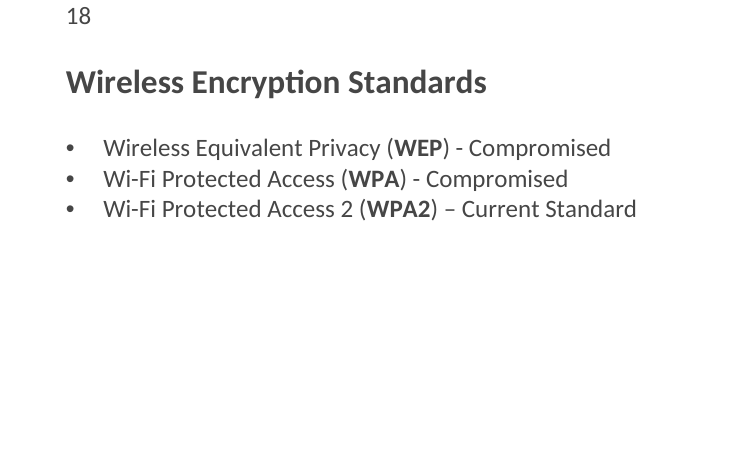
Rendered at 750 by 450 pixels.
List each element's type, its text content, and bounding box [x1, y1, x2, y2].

subtitle Wireless Encryption Standards [66, 61, 731, 102]
list Wireless Equivalent Privacy (WEP) - Compromised [66, 132, 731, 163]
list Wi-Fi Protected Access (WPA) - Compromised [66, 163, 731, 193]
list Wi-Fi Protected Access 2 (WPA2) – Current Standard [66, 193, 731, 224]
